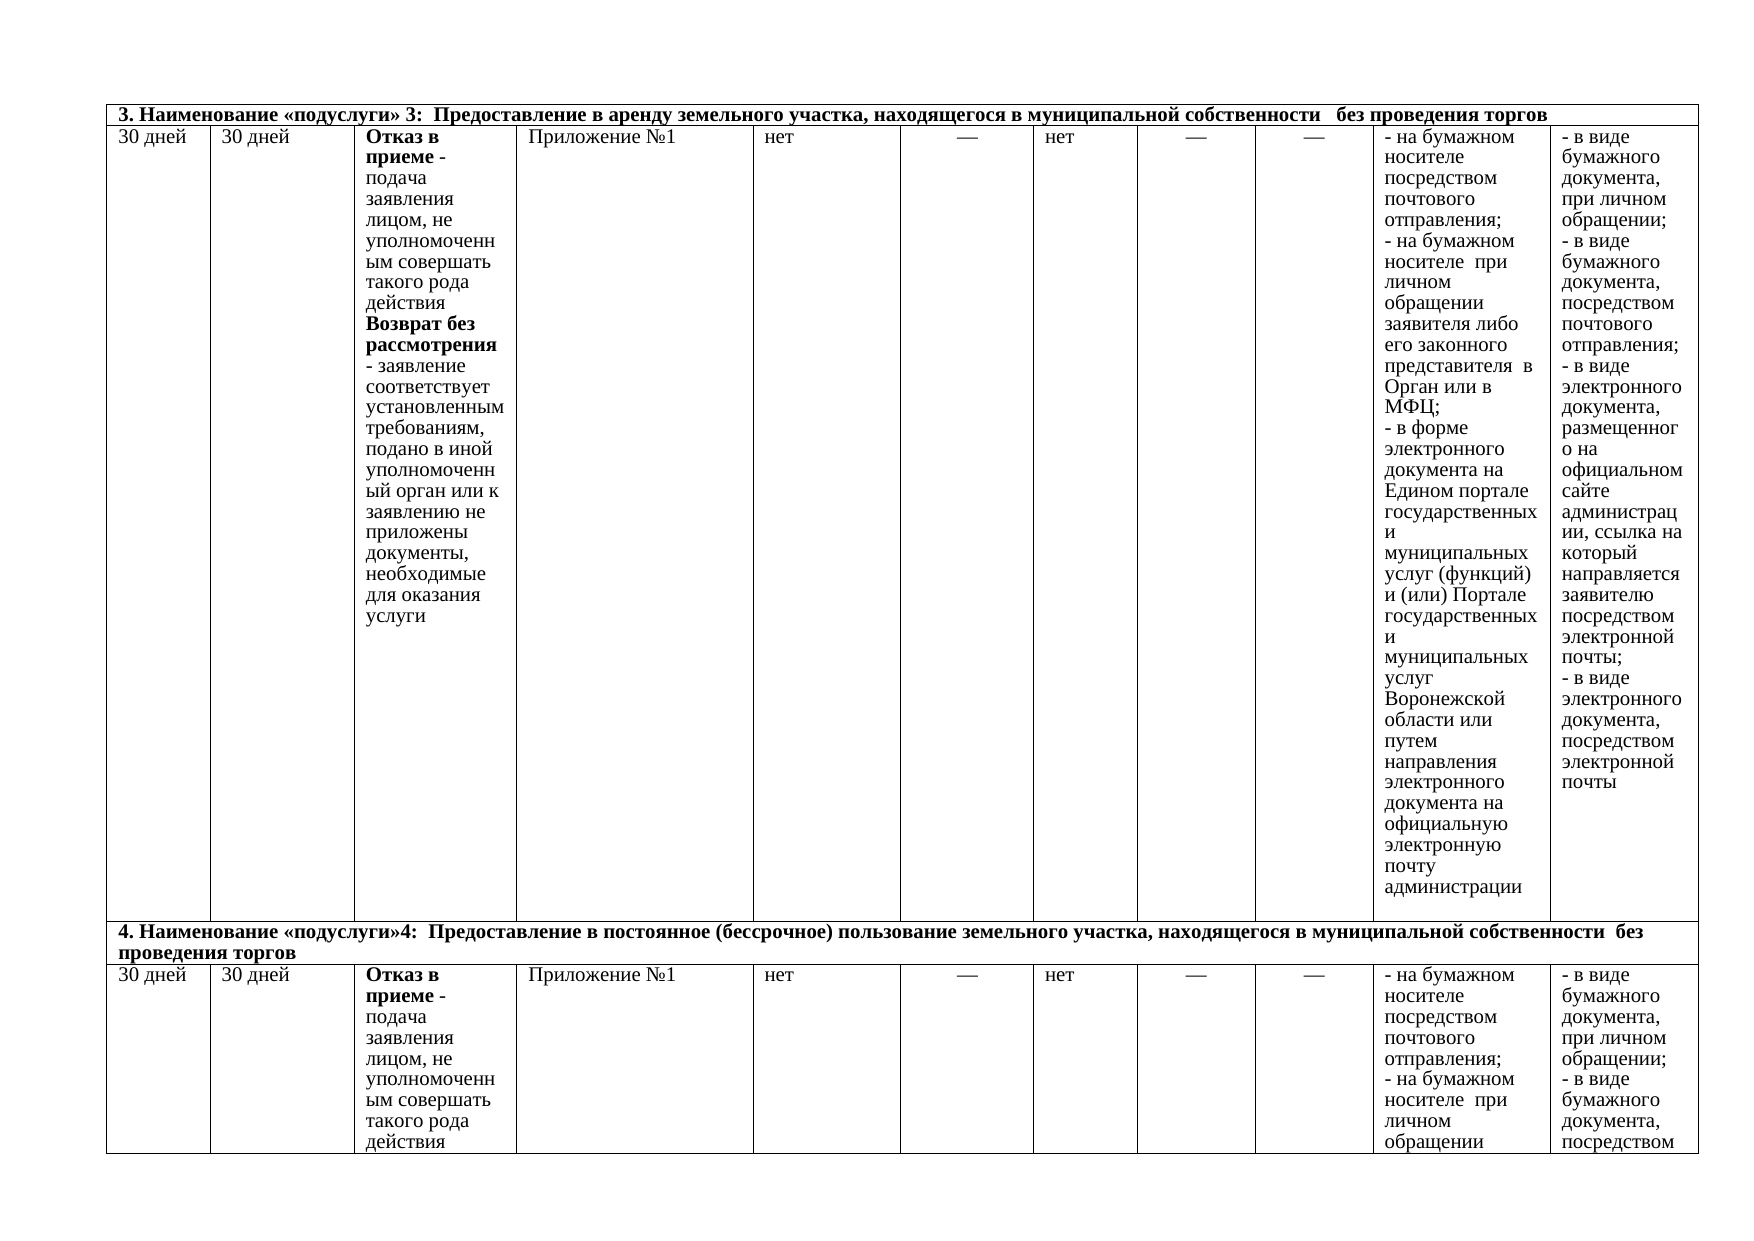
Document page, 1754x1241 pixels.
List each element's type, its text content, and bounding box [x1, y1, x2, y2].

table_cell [1374, 965, 1550, 1152]
table_cell Приложение №1 [517, 126, 753, 921]
table_cell нет [754, 965, 900, 1152]
table_cell — [901, 126, 1033, 921]
table_cell нет [754, 126, 900, 921]
table_cell — [1138, 965, 1255, 1152]
table_cell нет [1034, 965, 1137, 1152]
table_cell Приложение №1 [517, 965, 753, 1152]
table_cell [355, 965, 516, 1152]
table_cell 30 дней [107, 126, 210, 921]
table_cell 30 дней [107, 965, 210, 1152]
table_cell 30 дней [211, 126, 354, 921]
table_cell 3. Наименование «подуслуги» 3: Предоставление в аренду земельного участка, находящегося в муниципальной собственности без проведения торгов [107, 105, 1698, 125]
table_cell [1374, 126, 1550, 921]
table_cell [1551, 126, 1698, 921]
table_cell — [1138, 126, 1255, 921]
table_cell 30 дней [211, 965, 354, 1152]
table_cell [355, 126, 516, 921]
table_cell 4. Наименование «подуслуги»4: Предоставление в постоянное (бессрочное) пользование земельного участка, находящегося в муниципальной собственности без проведения торгов [107, 922, 1698, 964]
table_cell — [1256, 965, 1373, 1152]
table_cell — [901, 965, 1033, 1152]
table_cell нет [1034, 126, 1137, 921]
table_cell — [1256, 126, 1373, 921]
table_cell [1551, 965, 1698, 1152]
